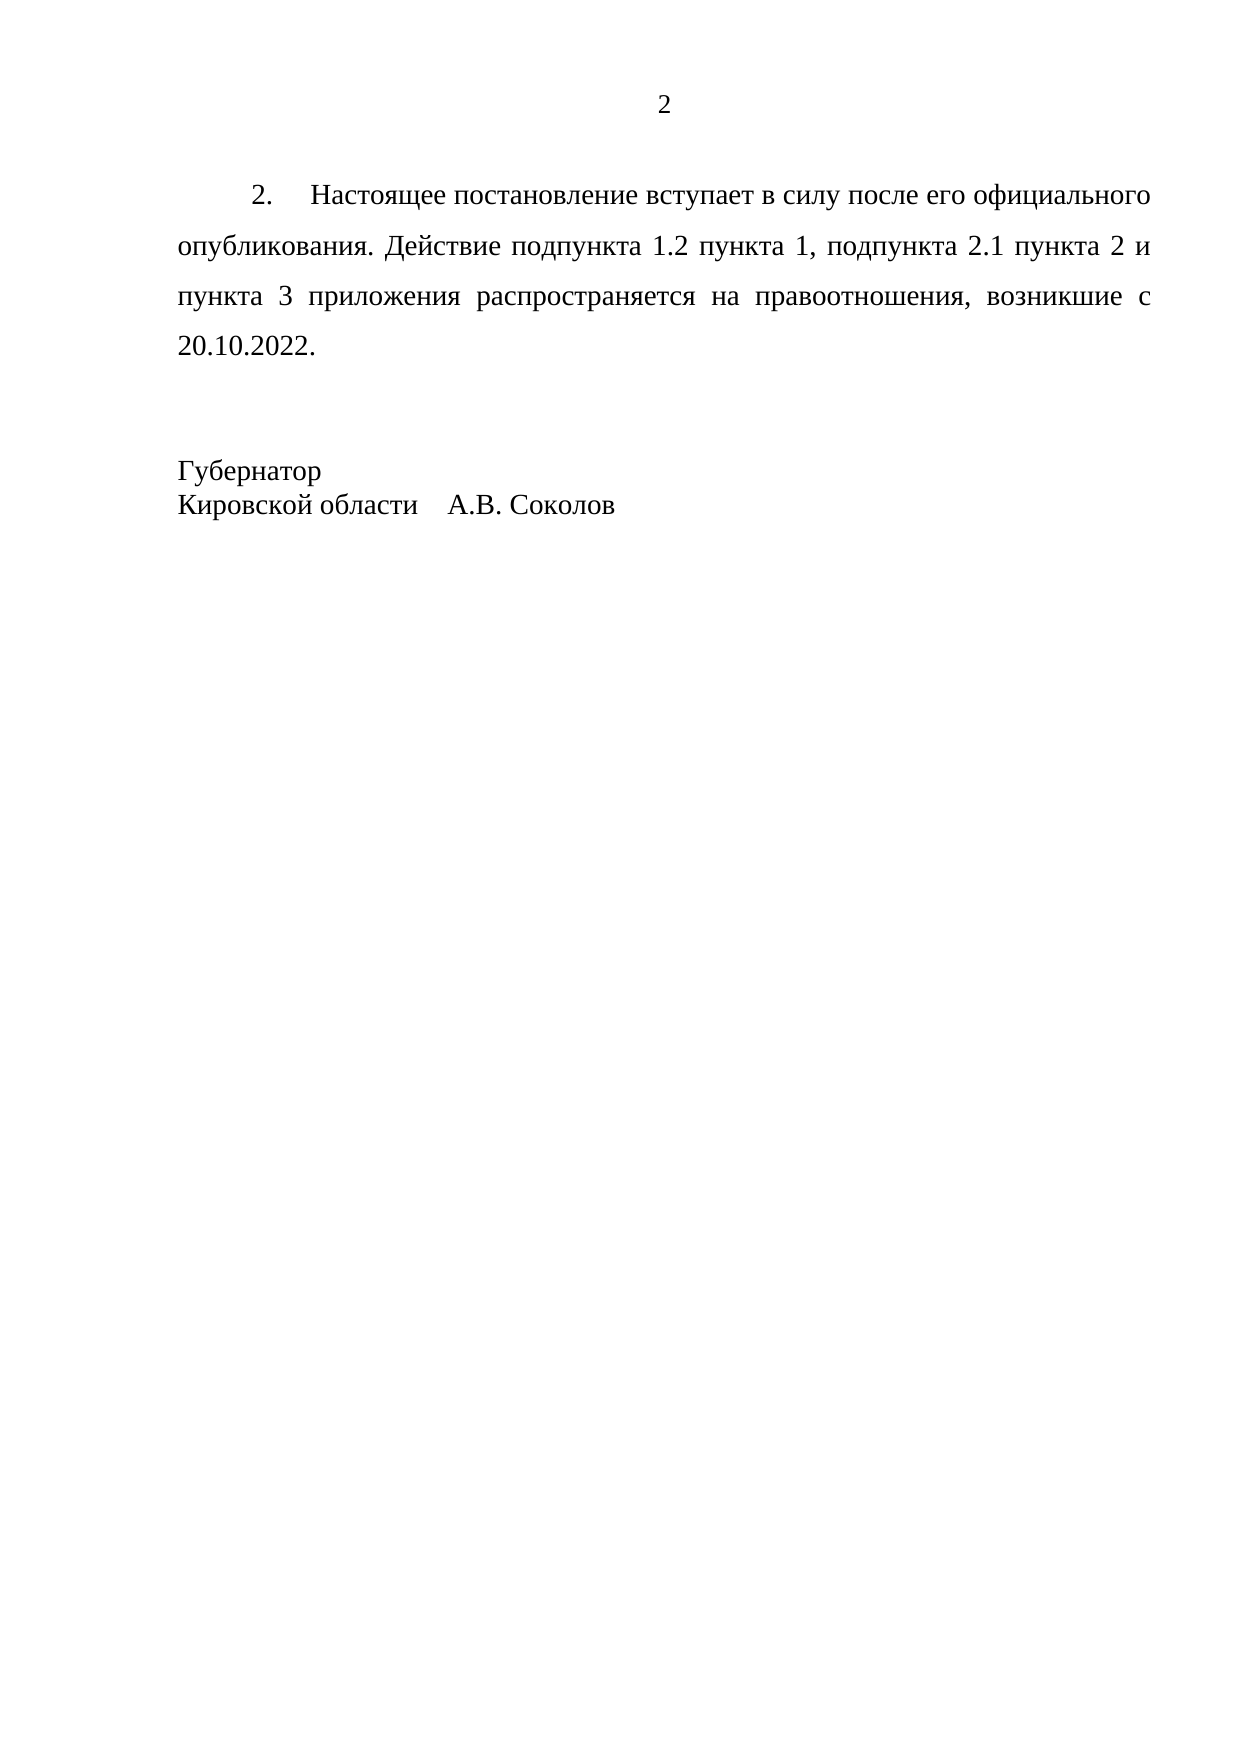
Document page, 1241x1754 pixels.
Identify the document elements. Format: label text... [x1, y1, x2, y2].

text Губернатор [177, 453, 1152, 487]
text 2. Настоящее постановление вступает в силу после его официального опубликования. Действие подпункта 1.2 пункта 1, подпункта 2.1 пункта 2 и пункта 3 приложения распространяется на правоотношения, возникшие с 20.10.2022. [177, 177, 1152, 362]
text Кировской области А.В. Соколов [177, 487, 1152, 521]
